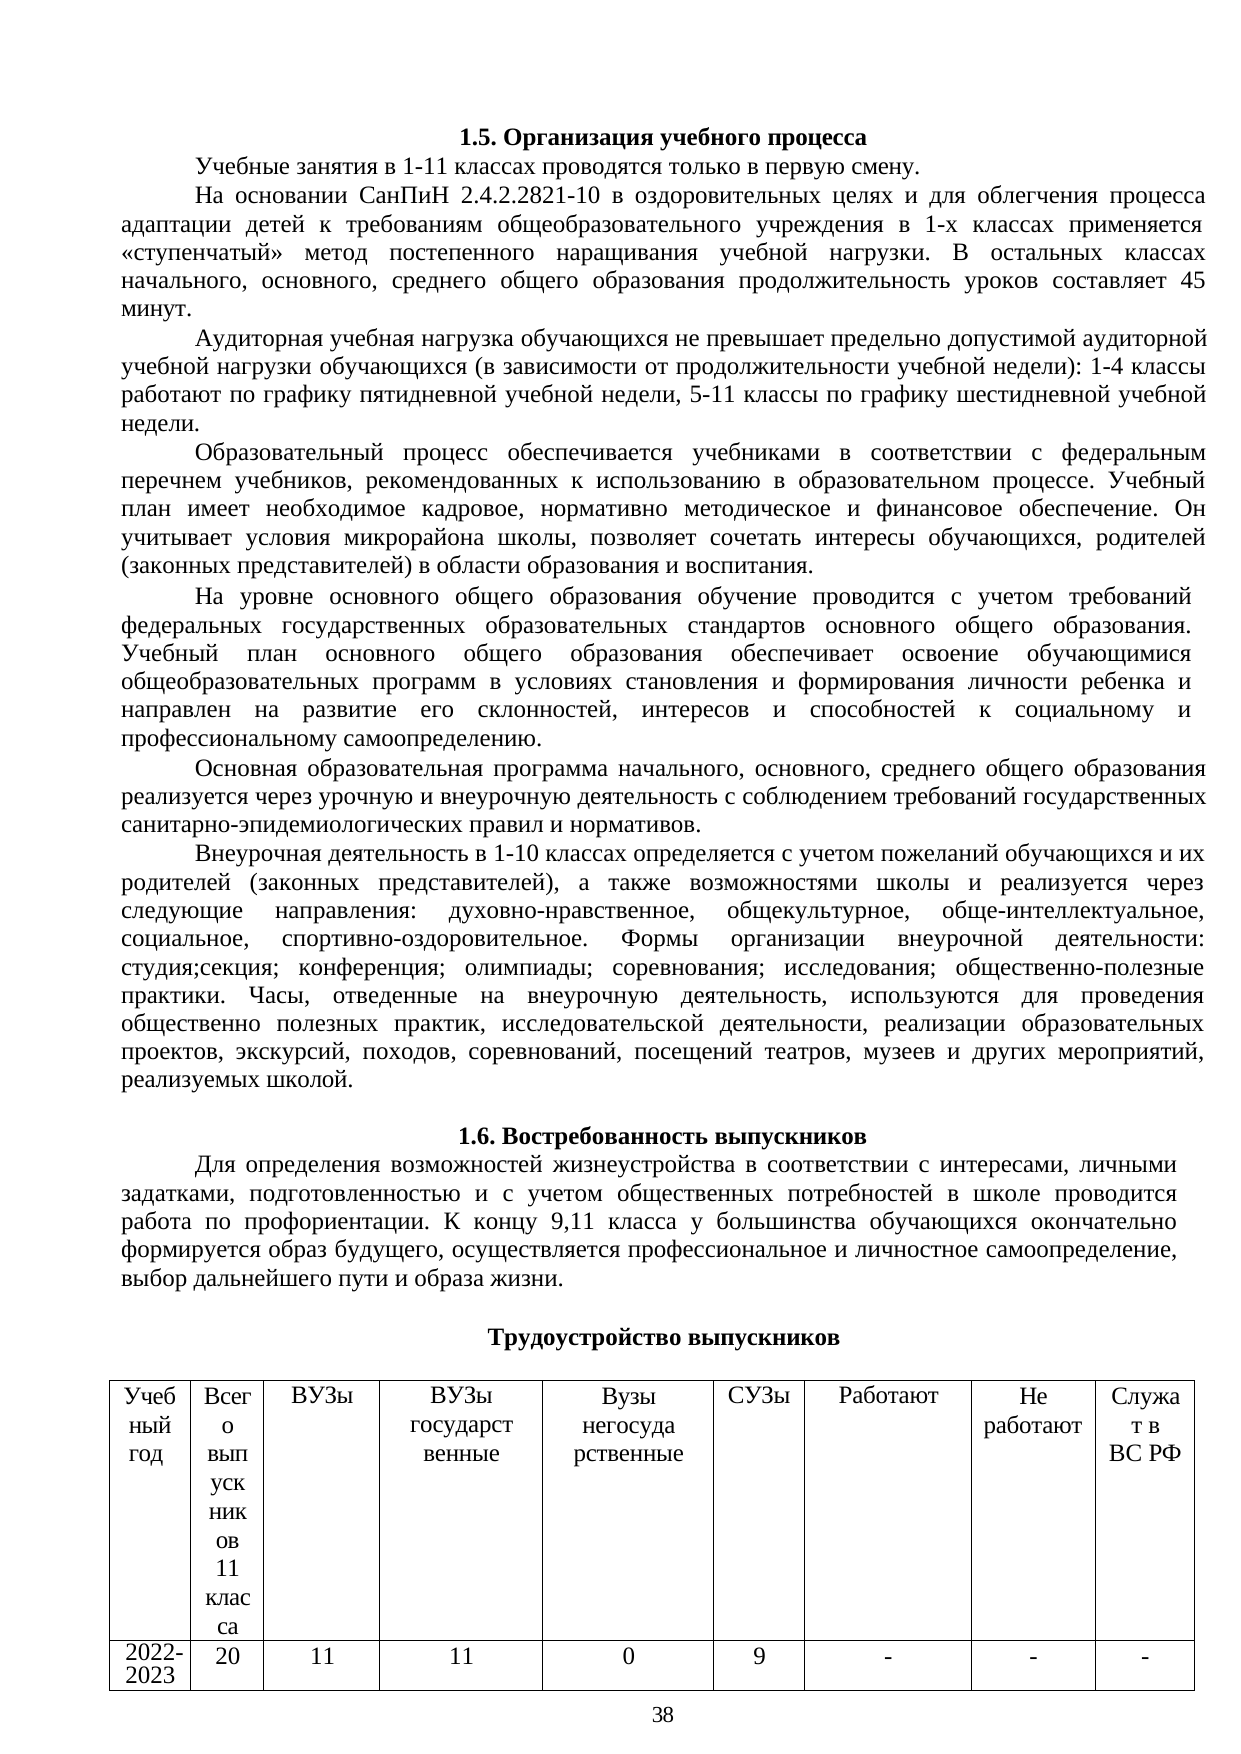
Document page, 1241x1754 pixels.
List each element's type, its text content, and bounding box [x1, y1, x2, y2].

list Организация учебного процесса [459, 123, 1230, 152]
text Основная образовательная программа начального, основного, среднего общего образования реализуется через урочную и внеурочную деятельность с соблюдением требований государственных санитарно-эпидемиологических правил и нормативов. [121, 753, 1207, 838]
list Востребованность выпускников [458, 1122, 1230, 1150]
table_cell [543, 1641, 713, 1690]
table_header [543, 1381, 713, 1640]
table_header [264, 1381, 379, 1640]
text На уровне основного общего образования обучение проводится с учетом требований федеральных государственных образовательных стандартов основного общего образования. Учебный план основного общего образования обеспечивает освоение обучающимися общеобразовательных программ в условиях становления и формирования личности ребенка и направлен на развитие его склонностей, интересов и способностей к социальному и профессиональному самоопределению. [121, 582, 1192, 752]
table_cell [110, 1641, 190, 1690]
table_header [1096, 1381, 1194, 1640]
text Внеурочная деятельность в 1-10 классах определяется с учетом пожеланий обучающихся и их родителей (законных представителей), а также возможностями школы и реализуется через следующие направления: духовно-нравственное, общекультурное, обще-интеллектуальное, социальное, спортивно-оздоровительное. Формы организации внеурочной деятельности: студия;секция; конференция; олимпиады; соревнования; исследования; общественно-полезные практики. Часы, отведенные на внеурочную деятельность, используются для проведения общественно полезных практик, исследовательской деятельности, реализации образовательных проектов, экскурсий, походов, соревнований, посещений театров, музеев и других мероприятий, реализуемых школой. [121, 839, 1205, 1093]
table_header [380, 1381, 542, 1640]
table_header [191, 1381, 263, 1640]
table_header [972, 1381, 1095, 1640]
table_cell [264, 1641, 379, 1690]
text Образовательный процесс обеспечивается учебниками в соответствии с федеральным перечнем учебников, рекомендованных к использованию в образовательном процессе. Учебный план имеет необходимое кадровое, нормативно методическое и финансовое обеспечение. Он учитывает условия микрорайона школы, позволяет сочетать интересы обучающихся, родителей (законных представителей) в области образования и воспитания. [121, 437, 1207, 578]
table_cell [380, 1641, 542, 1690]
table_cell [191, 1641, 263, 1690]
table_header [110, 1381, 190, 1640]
text Трудоустройство выпускников [98, 1322, 1230, 1350]
text «ступенчатый» метод постепенного наращивания учебной нагрузки. В остальных классах начального, основного, среднего общего образования продолжительность уроков составляет 45 минут. [121, 237, 1207, 322]
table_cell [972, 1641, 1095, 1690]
text Аудиторная учебная нагрузка обучающихся не превышает предельно допустимой аудиторной учебной нагрузки обучающихся (в зависимости от продолжительности учебной недели): 1-4 классы работают по графику пятидневной учебной недели, 5-11 классы по графику шестидневной учебной недели. [121, 323, 1207, 436]
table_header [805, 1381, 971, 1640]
text Для определения возможностей жизнеустройства в соответствии с интересами, личными задатками, подготовленностью и с учетом общественных потребностей в школе проводится работа по профориентации. К концу 9,11 класса у большинства обучающихся окончательно формируется образ будущего, осуществляется профессиональное и личностное самоопределение, выбор дальнейшего пути и образа жизни. [121, 1150, 1178, 1291]
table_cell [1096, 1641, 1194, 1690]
text На основании СанПиН 2.4.2.2821-10 в оздоровительных целях и для облегчения процесса адаптации детей к требованиям общеобразовательного учреждения в 1-х классах применяется [121, 181, 1207, 237]
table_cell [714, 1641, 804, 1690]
text Учебные занятия в 1-11 классах проводятся только в первую смену. [194, 152, 1230, 180]
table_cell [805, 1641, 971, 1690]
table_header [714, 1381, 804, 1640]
